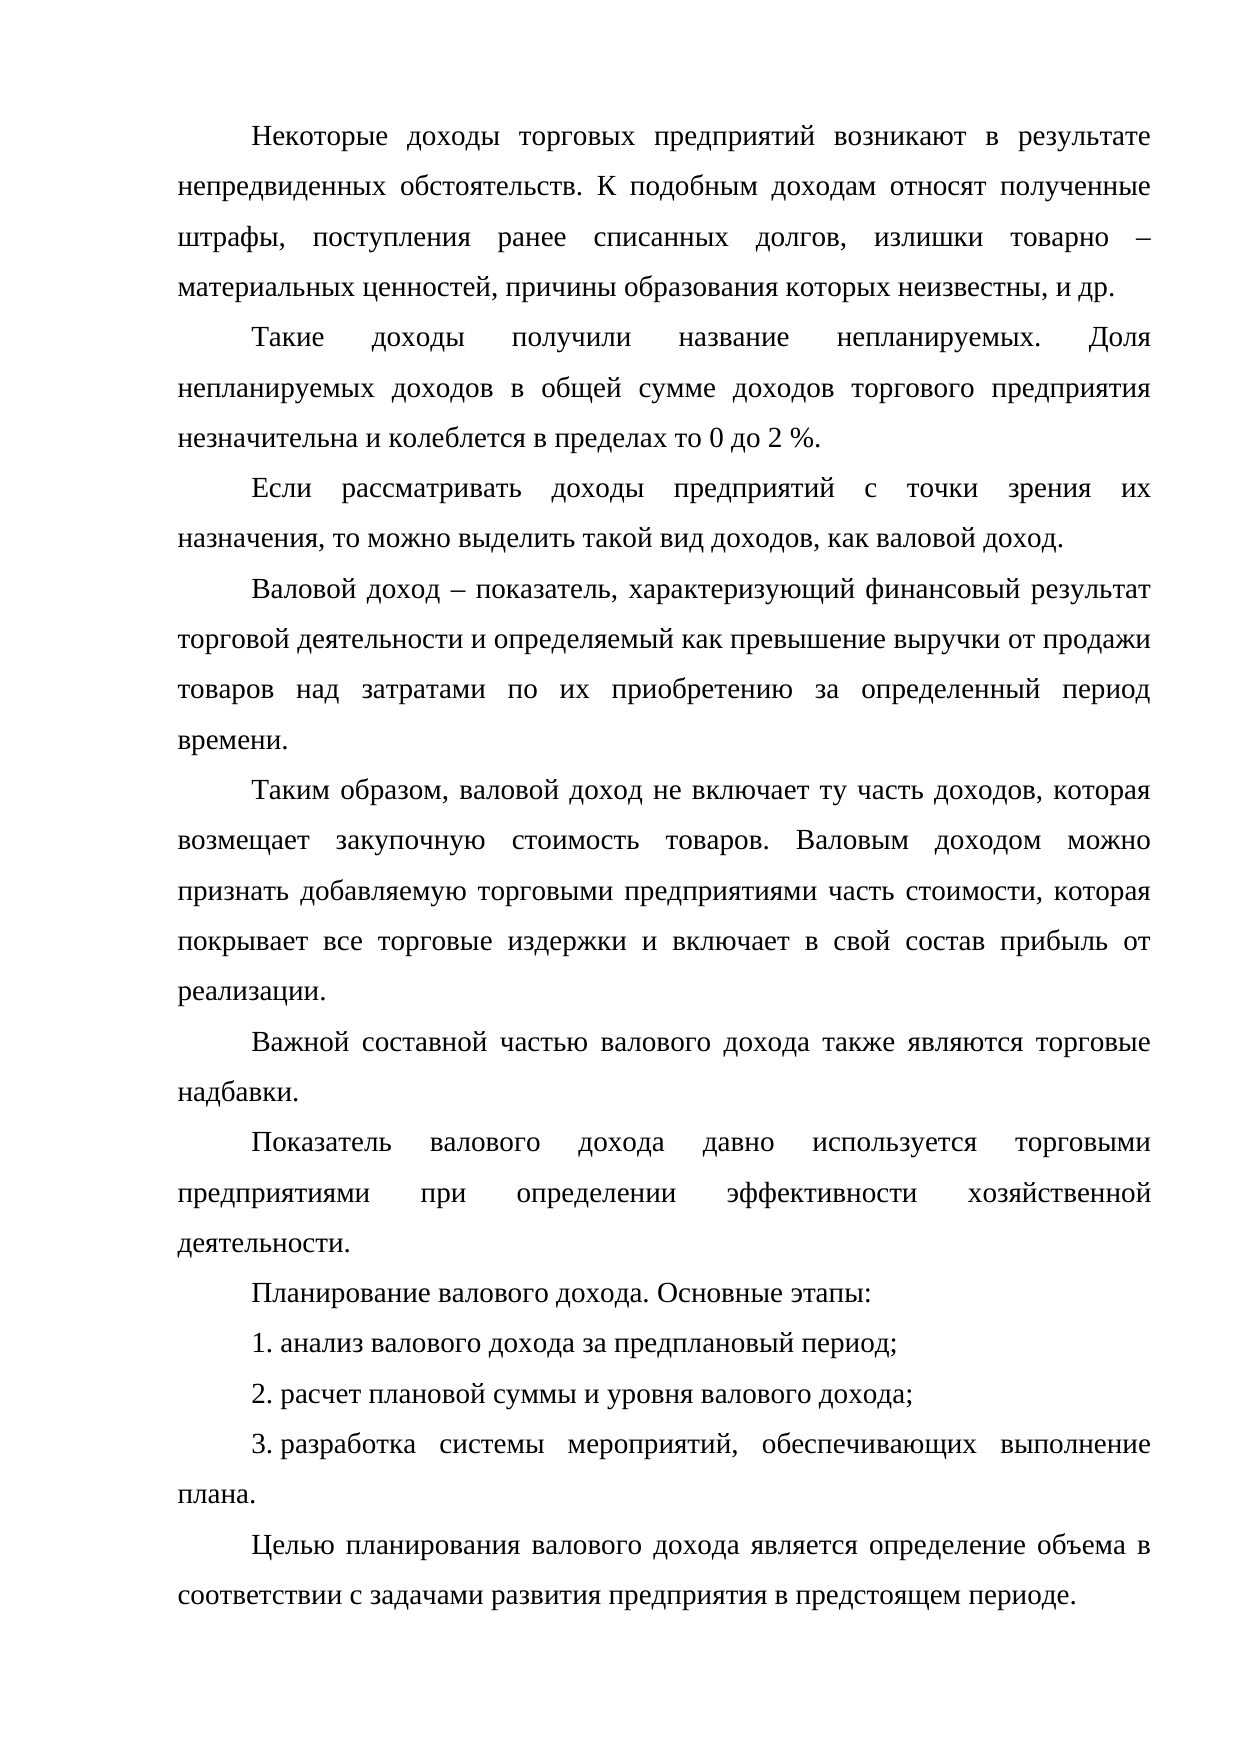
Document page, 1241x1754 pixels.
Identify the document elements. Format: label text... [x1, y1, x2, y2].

text Показатель валового дохода давно используется торговыми предприятиями при определении эффективности хозяйственной деятельности. [177, 1124, 1152, 1258]
text Такие доходы получили название непланируемых. Доля непланируемых доходов в общей сумме доходов торгового предприятия незначительна и колеблется в пределах то 0 до 2 %. [177, 319, 1152, 453]
text Некоторые доходы торговых предприятий возникают в результате непредвиденных обстоятельств. К подобным доходам относят полученные штрафы, поступления ранее списанных долгов, излишки товарно – материальных ценностей, причины образования которых неизвестны, и др. [177, 118, 1152, 303]
text Планирование валового дохода. Основные этапы: [177, 1275, 1152, 1309]
list разработка системы мероприятий, обеспечивающих выполнение плана. [177, 1426, 1152, 1510]
text Валовой доход – показатель, характеризующий финансовый результат торговой деятельности и определяемый как превышение выручки от продажи товаров над затратами по их приобретению за определенный период времени. [177, 571, 1152, 755]
text Важной составной частью валового дохода также являются торговые надбавки. [177, 1024, 1152, 1108]
list расчет плановой суммы и уровня валового дохода; [177, 1376, 1152, 1409]
list анализ валового дохода за предплановый период; [177, 1326, 1152, 1359]
text Если рассматривать доходы предприятий с точки зрения их назначения, то можно выделить такой вид доходов, как валовой доход. [177, 470, 1152, 554]
text Таким образом, валовой доход не включает ту часть доходов, которая возмещает закупочную стоимость товаров. Валовым доходом можно признать добавляемую торговыми предприятиями часть стоимости, которая покрывает все торговые издержки и включает в свой состав прибыль от реализации. [177, 772, 1152, 1007]
text Целью планирования валового дохода является определение объема в соответствии с задачами развития предприятия в предстоящем периоде. [177, 1527, 1152, 1611]
